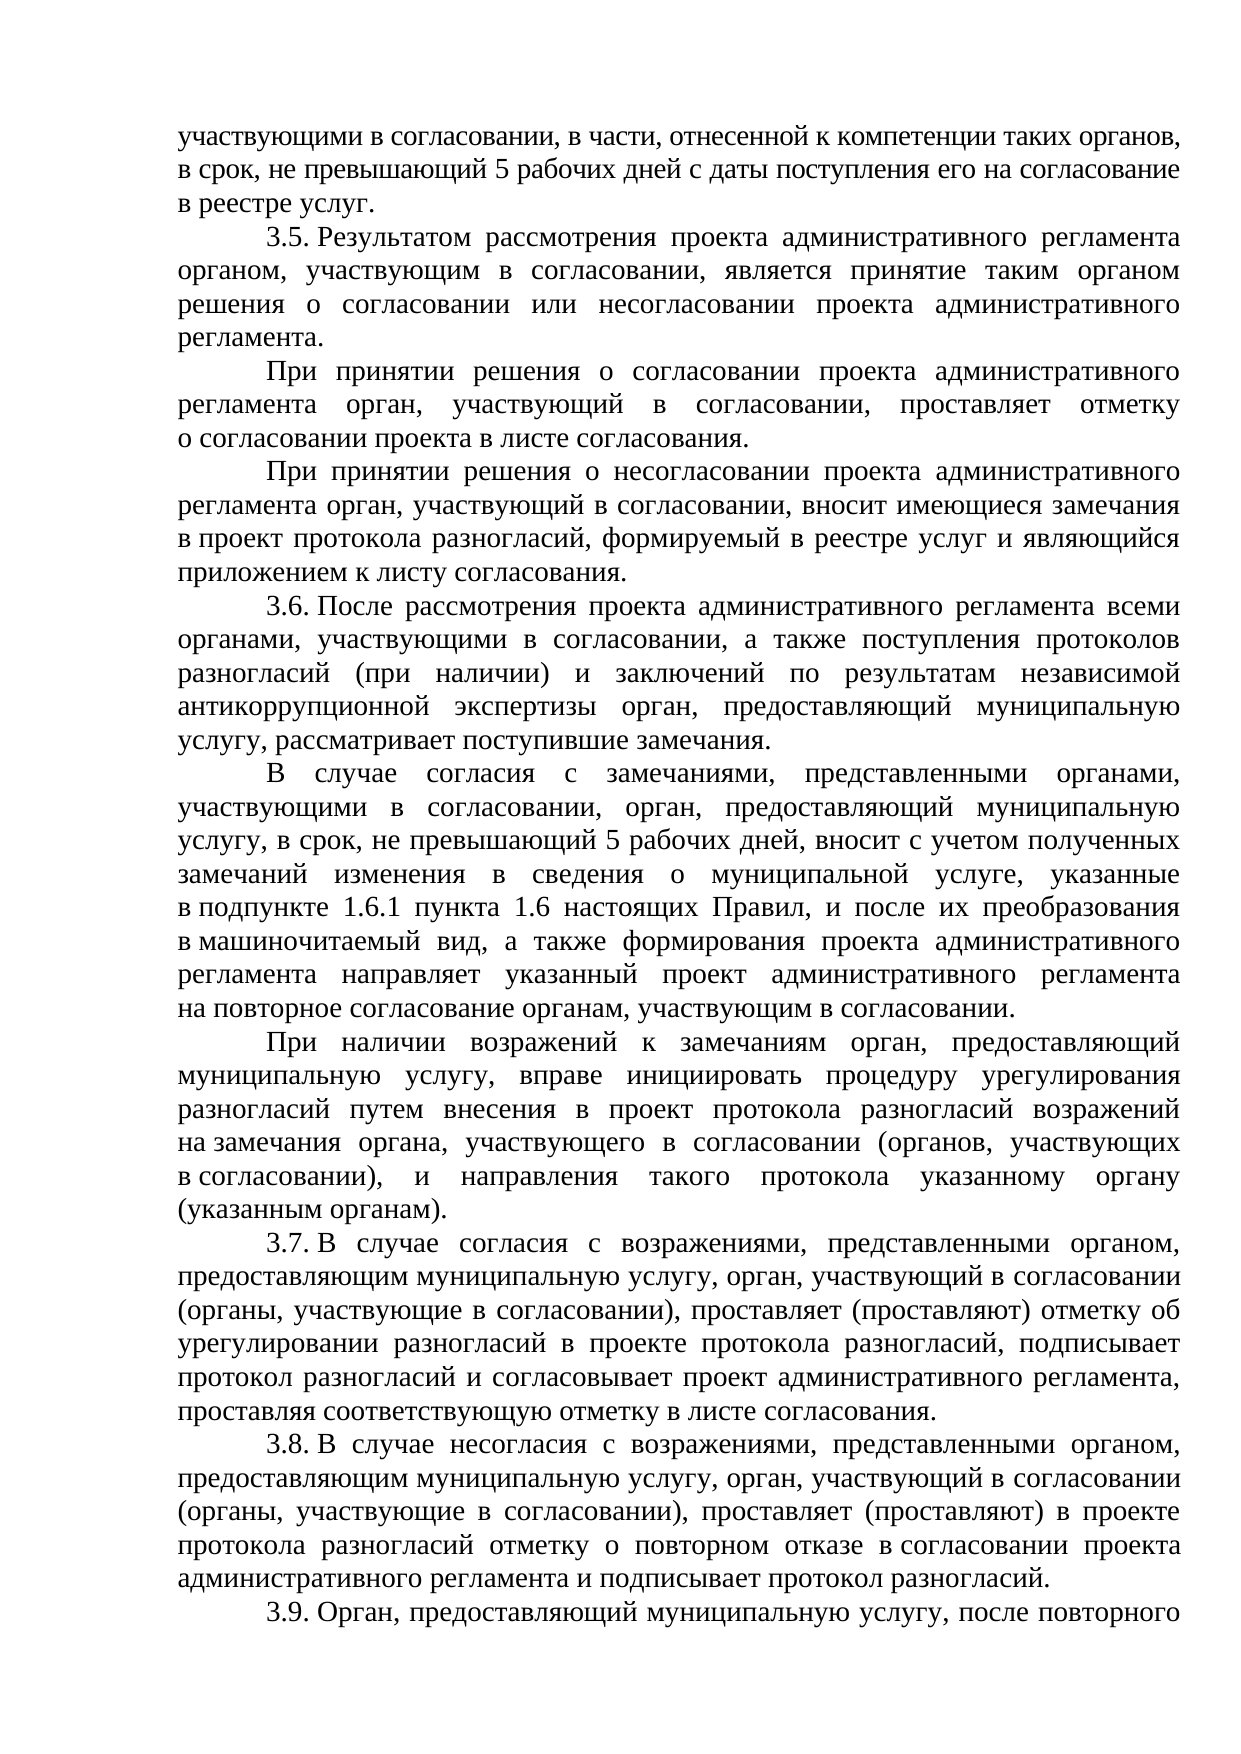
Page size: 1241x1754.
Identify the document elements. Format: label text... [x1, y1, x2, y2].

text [177, 118, 1181, 219]
text В случае согласия с замечаниями, представленными органами, участвующими в согласовании, орган, предоставляющий муниципальную услугу, в срок, не превышающий 5 рабочих дней, вносит с учетом полученных замечаний изменения в сведения о муниципальной услуге, указанные в подпункте 1.6.1 пункта 1.6 настоящих Правил, и после их преобразования в машиночитаемый вид, а также формирования проекта административного регламента направляет указанный проект административного регламента на повторное согласование органам, участвующим в согласовании. [177, 755, 1181, 1024]
text 3.7. В случае согласия с возражениями, представленными органом, предоставляющим муниципальную услугу, орган, участвующий в согласовании (органы, участвующие в согласовании), проставляет (проставляют) отметку об урегулировании разногласий в проекте протокола разногласий, подписывает протокол разногласий и согласовывает проект административного регламента, проставляя соответствующую отметку в листе согласования. [177, 1225, 1181, 1426]
text 3.6. После рассмотрения проекта административного регламента всеми органами, участвующими в согласовании, а также поступления протоколов разногласий (при наличии) и заключений по результатам независимой антикоррупционной экспертизы орган, предоставляющий муниципальную услугу, рассматривает поступившие замечания. [177, 588, 1181, 755]
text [177, 1594, 1181, 1627]
text 3.8. В случае несогласия с возражениями, представленными органом, предоставляющим муниципальную услугу, орган, участвующий в согласовании (органы, участвующие в согласовании), проставляет (проставляют) в проекте протокола разногласий отметку о повторном отказе в согласовании проекта административного регламента и подписывает протокол разногласий. [177, 1426, 1181, 1594]
text При принятии решения о согласовании проекта административного регламента орган, участвующий в согласовании, проставляет отметку о согласовании проекта в листе согласования. [177, 353, 1181, 453]
text 3.5. Результатом рассмотрения проекта административного регламента органом, участвующим в согласовании, является принятие таким органом решения о согласовании или несогласовании проекта административного регламента. [177, 219, 1181, 353]
text При наличии возражений к замечаниям орган, предоставляющий муниципальную услугу, вправе инициировать процедуру урегулирования разногласий путем внесения в проект протокола разногласий возражений на замечания органа, участвующего в согласовании (органов, участвующих в согласовании), и направления такого протокола указанному органу (указанным органам). [177, 1024, 1181, 1225]
text При принятии решения о несогласовании проекта административного регламента орган, участвующий в согласовании, вносит имеющиеся замечания в проект протокола разногласий, формируемый в реестре услуг и являющийся приложением к листу согласования. [177, 453, 1181, 588]
